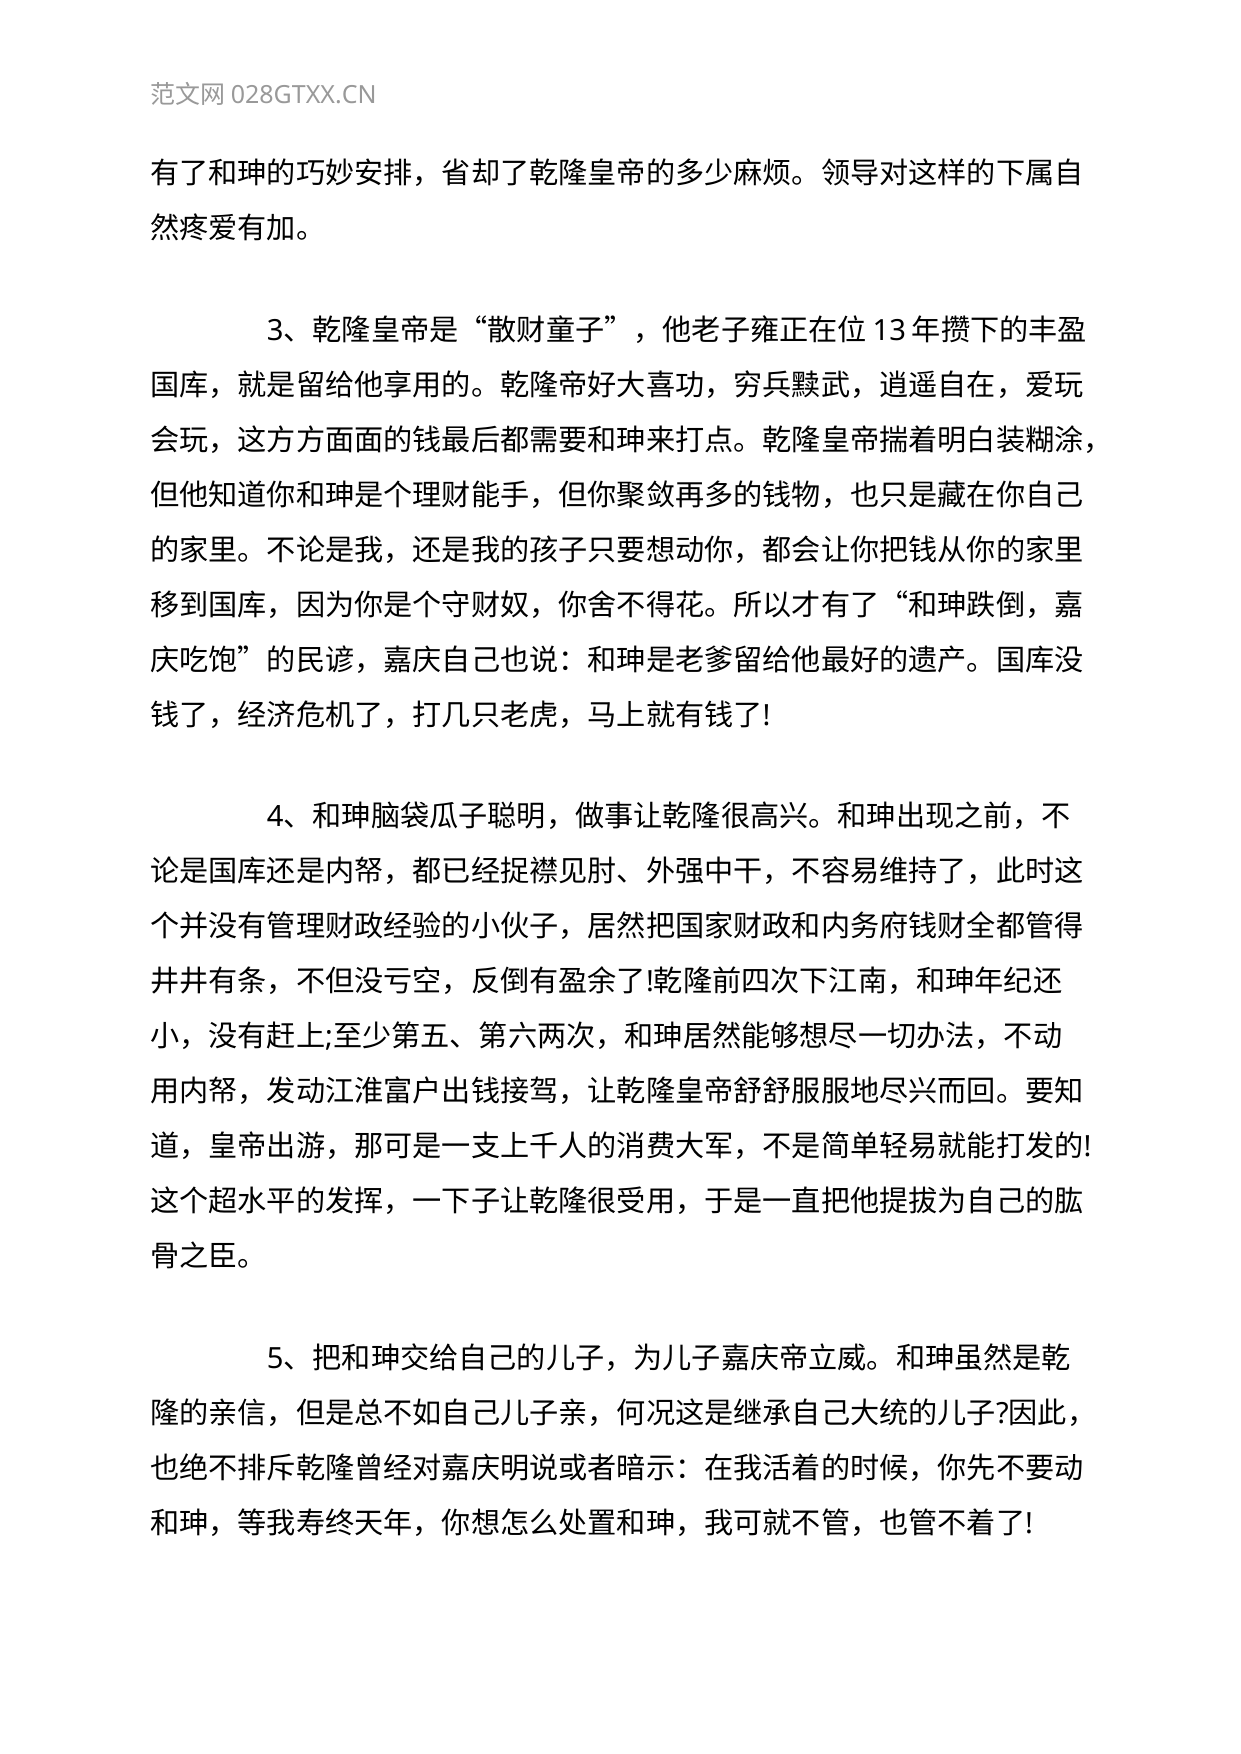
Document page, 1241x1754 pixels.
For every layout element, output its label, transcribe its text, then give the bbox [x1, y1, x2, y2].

text 3、乾隆皇帝是“散财童子”，他老子雍正在位13年攒下的丰盈国库，就是留给他享用的。乾隆帝好大喜功，穷兵黩武，逍遥自在，爱玩会玩，这方方面面的钱最后都需要和珅来打点。乾隆皇帝揣着明白装糊涂，但他知道你和珅是个理财能手，但你聚敛再多的钱物，也只是藏在你自己的家里。不论是我，还是我的孩子只要想动你，都会让你把钱从你的家里移到国库，因为你是个守财奴，你舍不得花。所以才有了“和珅跌倒，嘉庆吃饱”的民谚，嘉庆自己也说：和珅是老爹留给他最好的遗产。国库没钱了，经济危机了，打几只老虎，马上就有钱了! [150, 307, 1090, 733]
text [150, 150, 1090, 247]
text 4、和珅脑袋瓜子聪明，做事让乾隆很高兴。和珅出现之前，不论是国库还是内帑，都已经捉襟见肘、外强中干，不容易维持了，此时这个并没有管理财政经验的小伙子，居然把国家财政和内务府钱财全都管得井井有条，不但没亏空，反倒有盈余了!乾隆前四次下江南，和珅年纪还小，没有赶上;至少第五、第六两次，和珅居然能够想尽一切办法，不动用内帑，发动江淮富户出钱接驾，让乾隆皇帝舒舒服服地尽兴而回。要知道，皇帝出游，那可是一支上千人的消费大军，不是简单轻易就能打发的!这个超水平的发挥，一下子让乾隆很受用，于是一直把他提拔为自己的肱骨之臣。 [150, 793, 1090, 1275]
text 5、把和珅交给自己的儿子，为儿子嘉庆帝立威。和珅虽然是乾隆的亲信，但是总不如自己儿子亲，何况这是继承自己大统的儿子?因此，也绝不排斥乾隆曾经对嘉庆明说或者暗示：在我活着的时候，你先不要动和珅，等我寿终天年，你想怎么处置和珅，我可就不管，也管不着了! [150, 1334, 1090, 1542]
